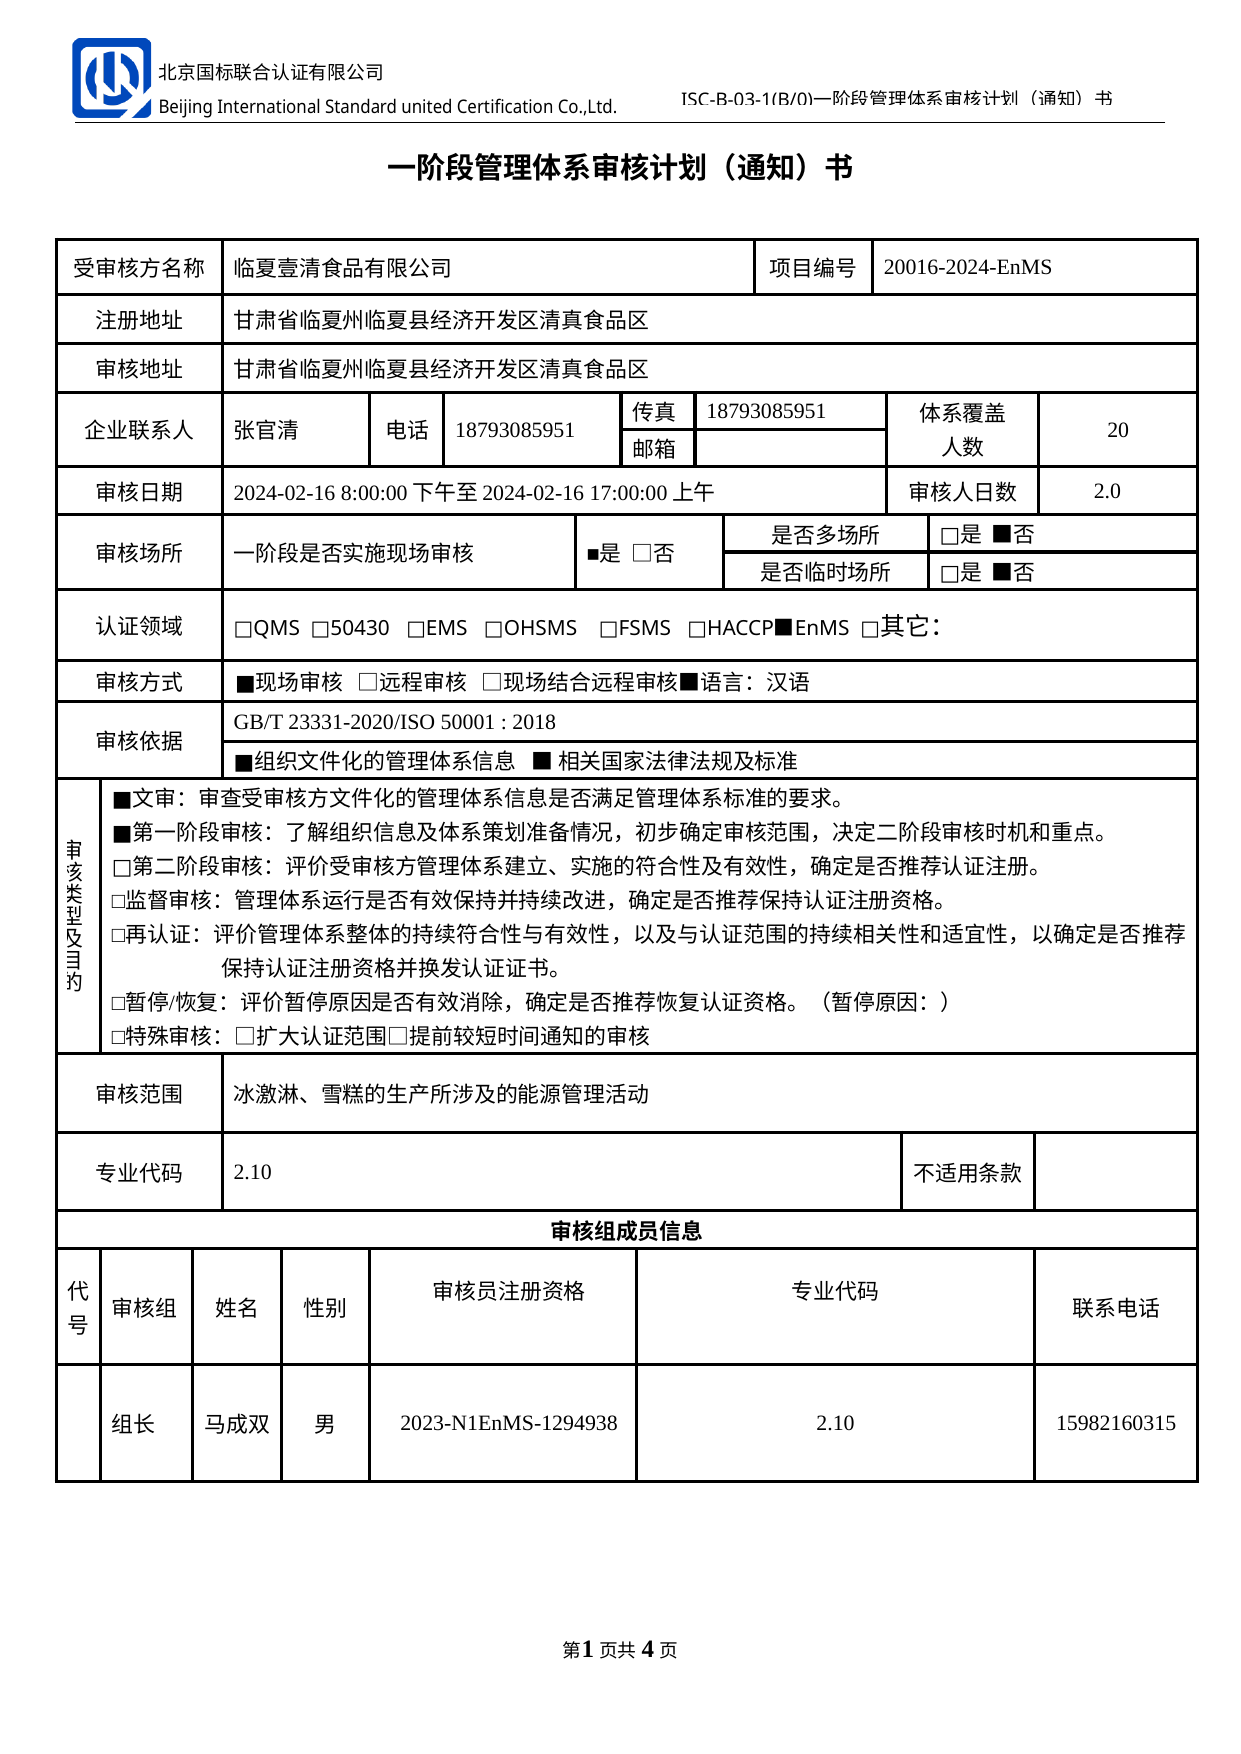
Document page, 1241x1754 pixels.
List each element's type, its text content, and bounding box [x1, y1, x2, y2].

table_cell 体系覆盖 人数 [888, 394, 1037, 465]
table_cell 审核员注册资格 [371, 1250, 635, 1363]
table_cell 电话 [371, 394, 442, 465]
table_header 项目编号 [756, 241, 871, 293]
table_cell 组长 [102, 1366, 191, 1479]
text 一阶段管理体系审核计划（通知）书 [75, 131, 1165, 199]
table_cell 审核依据 [58, 703, 221, 777]
table_cell 男 [283, 1366, 368, 1479]
table_cell 15982160315 [1036, 1366, 1196, 1479]
table_cell 审核类型及目的 [58, 780, 99, 1052]
table_header 20016-2024-EnMS [874, 241, 1196, 293]
table_cell □是 ■否 [930, 516, 1196, 550]
table_cell 不适用条款 [903, 1134, 1033, 1209]
table_cell ■现场审核 □远程审核 □现场结合远程审核■语言：汉语 [224, 662, 1196, 700]
table_cell 专业代码 [638, 1250, 1033, 1363]
table_cell 马成双 [194, 1366, 280, 1479]
table_cell 审核组 [102, 1250, 191, 1363]
table_cell 审核人日数 [888, 468, 1037, 513]
table_cell 审核范围 [58, 1055, 221, 1131]
picture [72, 38, 152, 118]
table_cell 审核场所 [58, 516, 221, 587]
table_cell 性别 [283, 1250, 368, 1363]
table_cell 20 [1040, 394, 1196, 465]
table_cell 专业代码 [58, 1134, 221, 1209]
table_cell 2.0 [1040, 468, 1196, 513]
table_cell 18793085951 [445, 394, 619, 465]
table_cell 联系电话 [1036, 1250, 1196, 1363]
table_cell □是 ■否 [930, 554, 1196, 587]
table_cell 是否多场所 [725, 516, 927, 550]
table_cell [58, 1366, 99, 1479]
table_cell 一阶段是否实施现场审核 [224, 516, 574, 587]
table_cell 审核组成员信息 [58, 1212, 1196, 1247]
table_cell [697, 431, 885, 465]
table_cell 审核日期 [58, 468, 221, 513]
table_header 临夏壹清食品有限公司 [224, 241, 753, 293]
table_header 受审核方名称 [58, 241, 221, 293]
table_cell □QMS □50430 □EMS □OHSMS □FSMS □HACCP■EnMS □其它： [224, 591, 1196, 658]
table_cell 18793085951 [697, 394, 885, 428]
table_cell 是否临时场所 [725, 554, 927, 587]
table_cell 张官清 [224, 394, 368, 465]
table_cell 审核方式 [58, 662, 221, 700]
table_cell 甘肃省临夏州临夏县经济开发区清真食品区 [224, 345, 1196, 391]
table_cell [1036, 1134, 1196, 1209]
table_cell 姓名 [194, 1250, 280, 1363]
table_cell GB/T 23331-2020/ISO 50001 : 2018 [224, 703, 1196, 740]
table_cell 注册地址 [58, 296, 221, 342]
table_cell ■组织文件化的管理体系信息 ■ 相关国家法律法规及标准 [224, 743, 1196, 777]
table_cell 2.10 [224, 1134, 900, 1209]
table_cell 认证领域 [58, 591, 221, 658]
table_cell 邮箱 [623, 431, 693, 465]
table_cell ■是 □否 [577, 516, 722, 587]
table_cell 2.10 [638, 1366, 1033, 1479]
table_cell ■文审：审查受审核方文件化的管理体系信息是否满足管理体系标准的要求。 ■第一阶段审核：了解组织信息及体系策划准备情况，初步确定审核范围，决定二阶段审核时机和重点。 □第二阶段审核：评价受审核方管理体系建立、实施的符合性及有效性，确定是否推荐认证注册。 □监督审核：管理体系运行是否有效保持并持续改进，确定是否推荐保持认证注册资格。 □再认证：评价管理体系整体的持续符合性与有效性，以及与认证范围的持续相关性和适宜性，以确定是否推荐保持认证注册资格并换发认证证书。 □暂停/恢复：评价暂停原因是否有效消除，确定是否推荐恢复认证资格。（暂停原因：） □特殊审核：□扩大认证范围□提前较短时间通知的审核 [102, 780, 1196, 1052]
table_cell 甘肃省临夏州临夏县经济开发区清真食品区 [224, 296, 1196, 342]
table_cell 冰激淋、雪糕的生产所涉及的能源管理活动 [224, 1055, 1196, 1131]
table_cell 传真 [623, 394, 693, 428]
table_cell 企业联系人 [58, 394, 221, 465]
table_cell 代号 [58, 1250, 99, 1363]
table_cell 2024-02-16 8:00:00下午至2024-02-16 17:00:00上午 [224, 468, 885, 513]
table_cell 2023-N1EnMS-1294938 [371, 1366, 635, 1479]
table_cell 审核地址 [58, 345, 221, 391]
